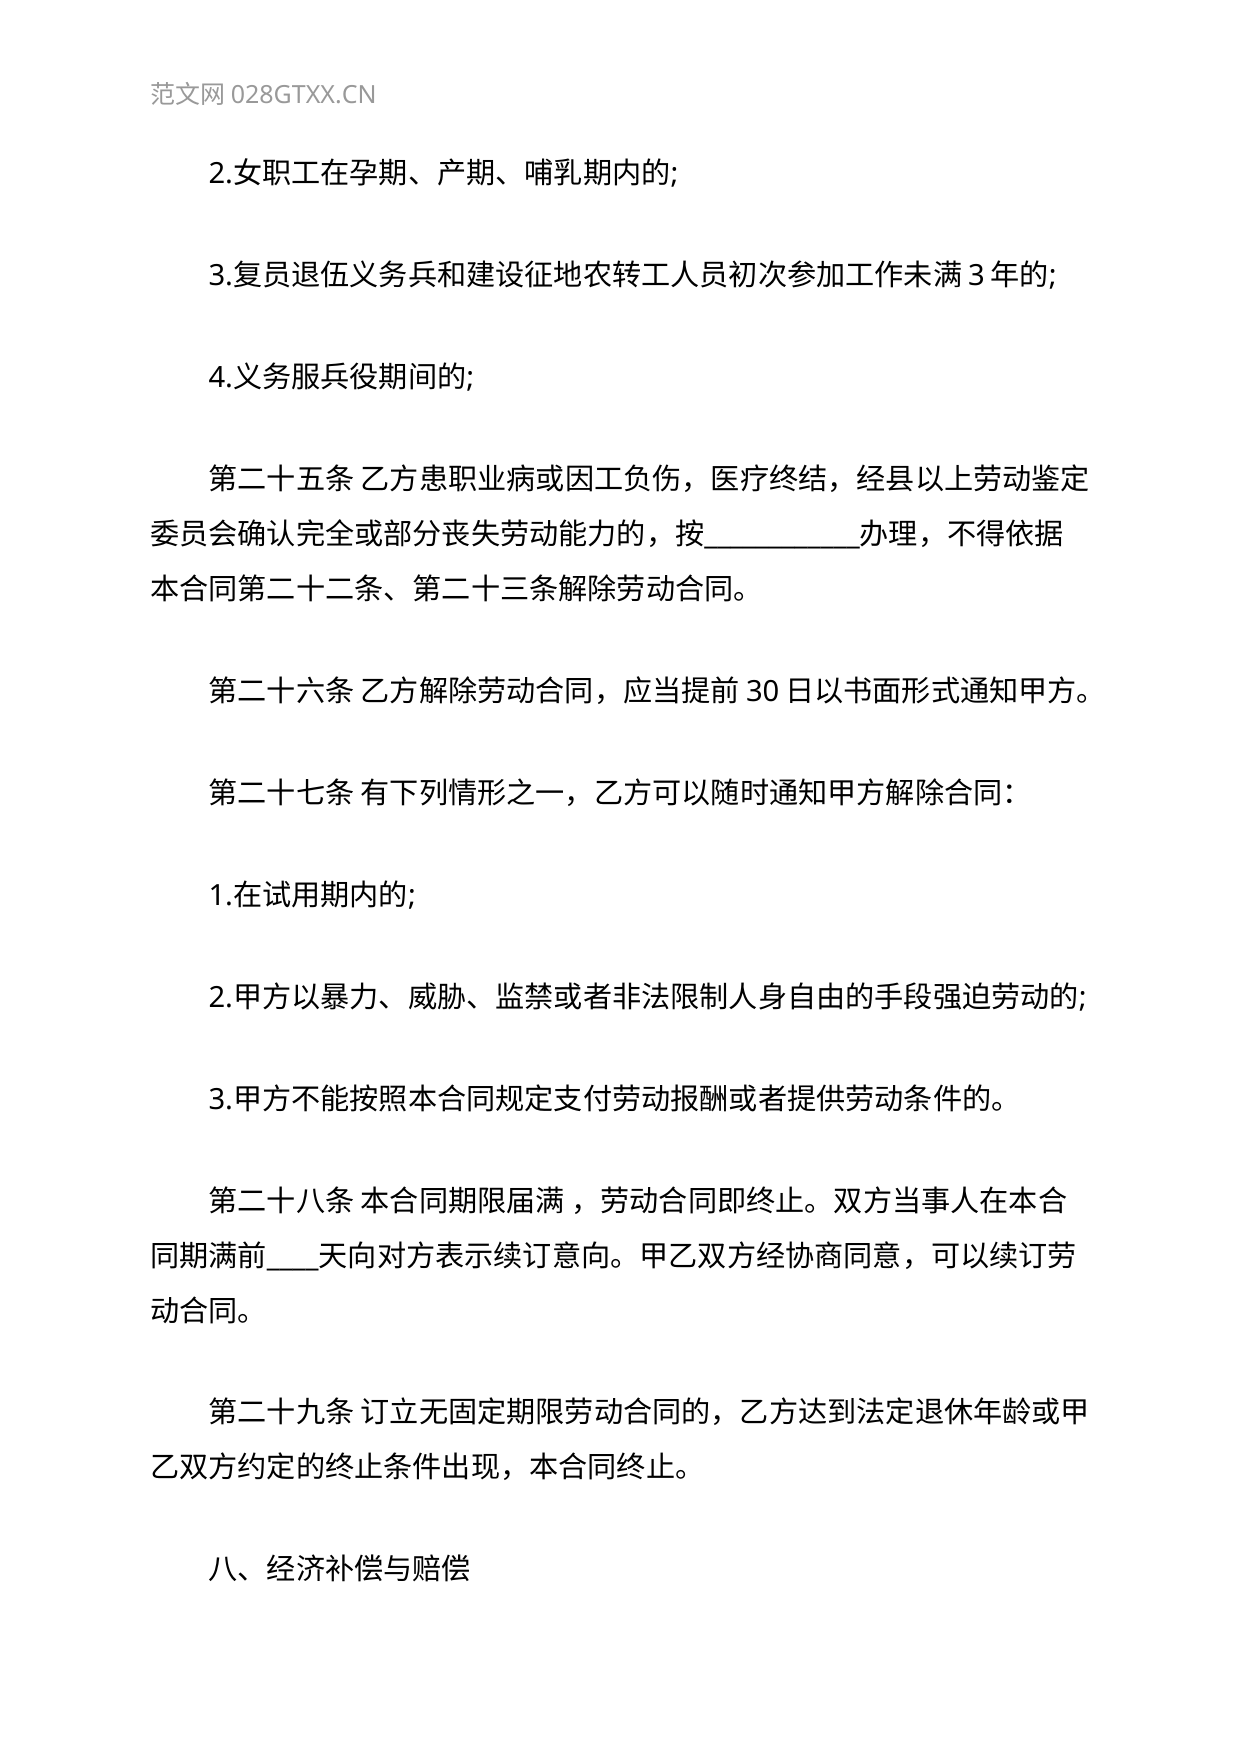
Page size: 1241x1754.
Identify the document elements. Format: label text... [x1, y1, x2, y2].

text 第二十九条 订立无固定期限劳动合同的，乙方达到法定退休年龄或甲乙双方约定的终止条件出现，本合同终止。 [150, 1389, 1090, 1486]
text 第二十八条 本合同期限届满 ，劳动合同即终止。双方当事人在本合同期满前____天向对方表示续订意向。甲乙双方经协商同意，可以续订劳动合同。 [150, 1177, 1090, 1329]
text 第二十七条 有下列情形之一，乙方可以随时通知甲方解除合同： [150, 769, 1090, 812]
text 3.复员退伍义务兵和建设征地农转工人员初次参加工作未满3年的; [150, 252, 1090, 294]
text 3.甲方不能按照本合同规定支付劳动报酬或者提供劳动条件的。 [150, 1075, 1090, 1118]
text 第二十六条 乙方解除劳动合同，应当提前30日以书面形式通知甲方。 [150, 668, 1090, 710]
text 2.女职工在孕期、产期、哺乳期内的; [150, 150, 1090, 192]
text 第二十五条 乙方患职业病或因工负伤，医疗终结，经县以上劳动鉴定委员会确认完全或部分丧失劳动能力的，按____________办理，不得依据本合同第二十二条、第二十三条解除劳动合同。 [150, 456, 1090, 608]
text 2.甲方以暴力、威胁、监禁或者非法限制人身自由的手段强迫劳动的; [150, 973, 1090, 1016]
text 八、经济补偿与赔偿 [150, 1546, 1090, 1588]
text 1.在试用期内的; [150, 871, 1090, 914]
text 4.义务服兵役期间的; [150, 354, 1090, 396]
